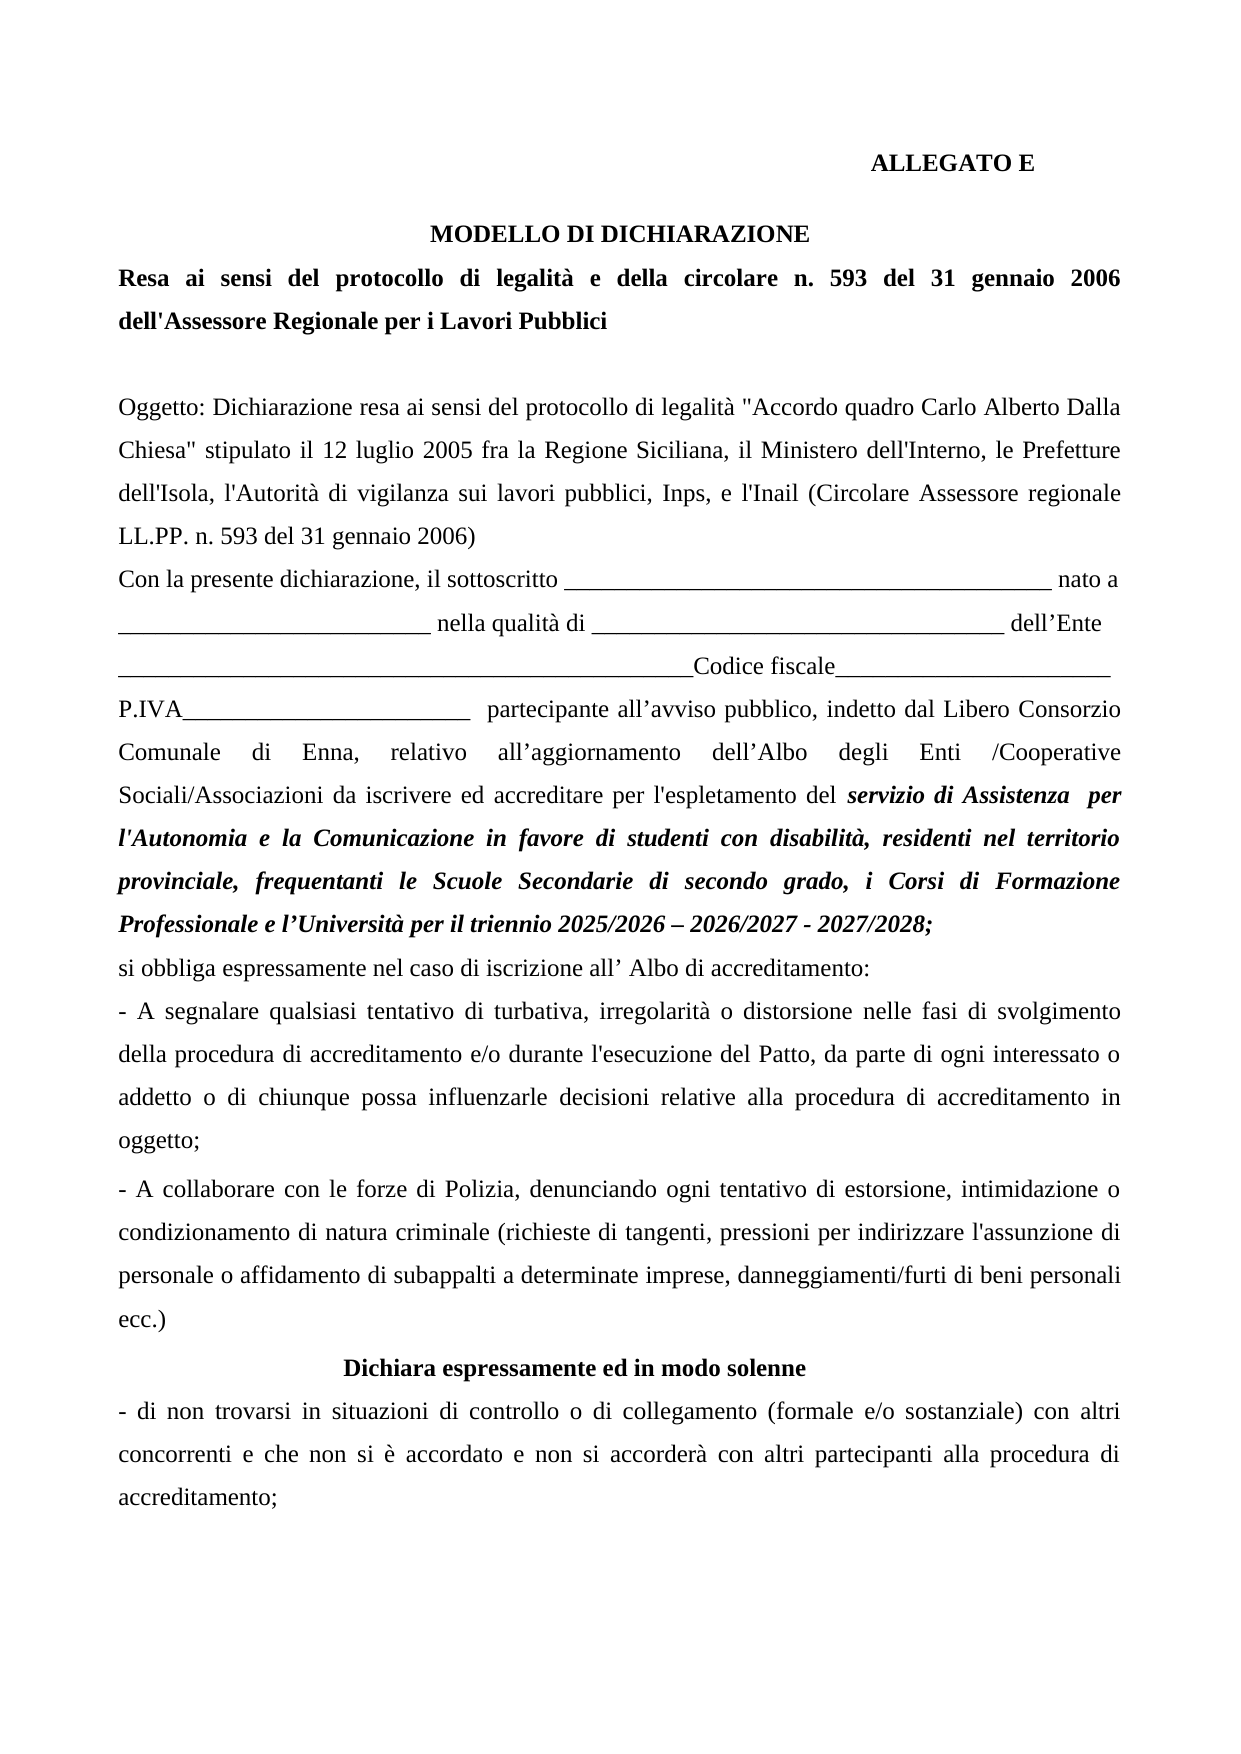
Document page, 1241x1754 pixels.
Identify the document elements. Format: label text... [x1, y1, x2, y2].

text Dichiara espressamente ed in modo solenne [118, 1353, 1122, 1382]
text MODELLO DI DICHIARAZIONE [118, 219, 1122, 248]
text - di non trovarsi in situazioni di controllo o di collegamento (formale e/o sostanziale) con altri concorrenti e che non si è accordato e non si accorderà con altri partecipanti alla procedura di accreditamento; [118, 1396, 1122, 1511]
text ______________________________________________Codice fiscale______________________ [118, 651, 1122, 679]
text - A collaborare con le forze di Polizia, denunciando ogni tentativo di estorsione, intimidazione o condizionamento di natura criminale (richieste di tangenti, pressioni per indirizzare l'assunzione di personale o affidamento di subappalti a determinate imprese, danneggiamenti/furti di beni personali ecc.) [118, 1174, 1122, 1332]
text _________________________ nella qualità di _________________________________ dell’Ente [118, 608, 1122, 636]
text si obbliga espressamente nel caso di iscrizione all’ Albo di accreditamento: [118, 953, 1122, 981]
text Oggetto: Dichiarazione resa ai sensi del protocollo di legalità "Accordo quadro Carlo Alberto Dalla Chiesa" stipulato il 12 luglio 2005 fra la Regione Siciliana, il Ministero dell'Interno, le Prefetture dell'Isola, l'Autorità di vigilanza sui lavori pubblici, Inps, e l'Inail (Circolare Assessore regionale LL.PP. n. 593 del 31 gennaio 2006) [118, 392, 1122, 550]
text Con la presente dichiarazione, il sottoscritto _______________________________________ nato a [118, 564, 1122, 593]
text ALLEGATO E [634, 148, 1122, 176]
text P.IVA_______________________ partecipante all’avviso pubblico, indetto dal Libero Consorzio Comunale di Enna, relativo all’aggiornamento dell’Albo degli Enti /Cooperative Sociali/Associazioni da iscrivere ed accreditare per l'espletamento del servizio di Assistenza per l'Autonomia e la Comunicazione in favore di studenti con disabilità, residenti nel territorio provinciale, frequentanti le Scuole Secondarie di secondo grado, i Corsi di Formazione Professionale e l’Università per il triennio 2025/2026 – 2026/2027 - 2027/2028; [118, 694, 1122, 938]
text Resa ai sensi del protocollo di legalità e della circolare n. 593 del 31 gennaio 2006 dell'Assessore Regionale per i Lavori Pubblici [118, 263, 1122, 334]
text - A segnalare qualsiasi tentativo di turbativa, irregolarità o distorsione nelle fasi di svolgimento della procedura di accreditamento e/o durante l'esecuzione del Patto, da parte di ogni interessato o addetto o di chiunque possa influenzarle decisioni relative alla procedura di accreditamento in oggetto; [118, 996, 1122, 1154]
